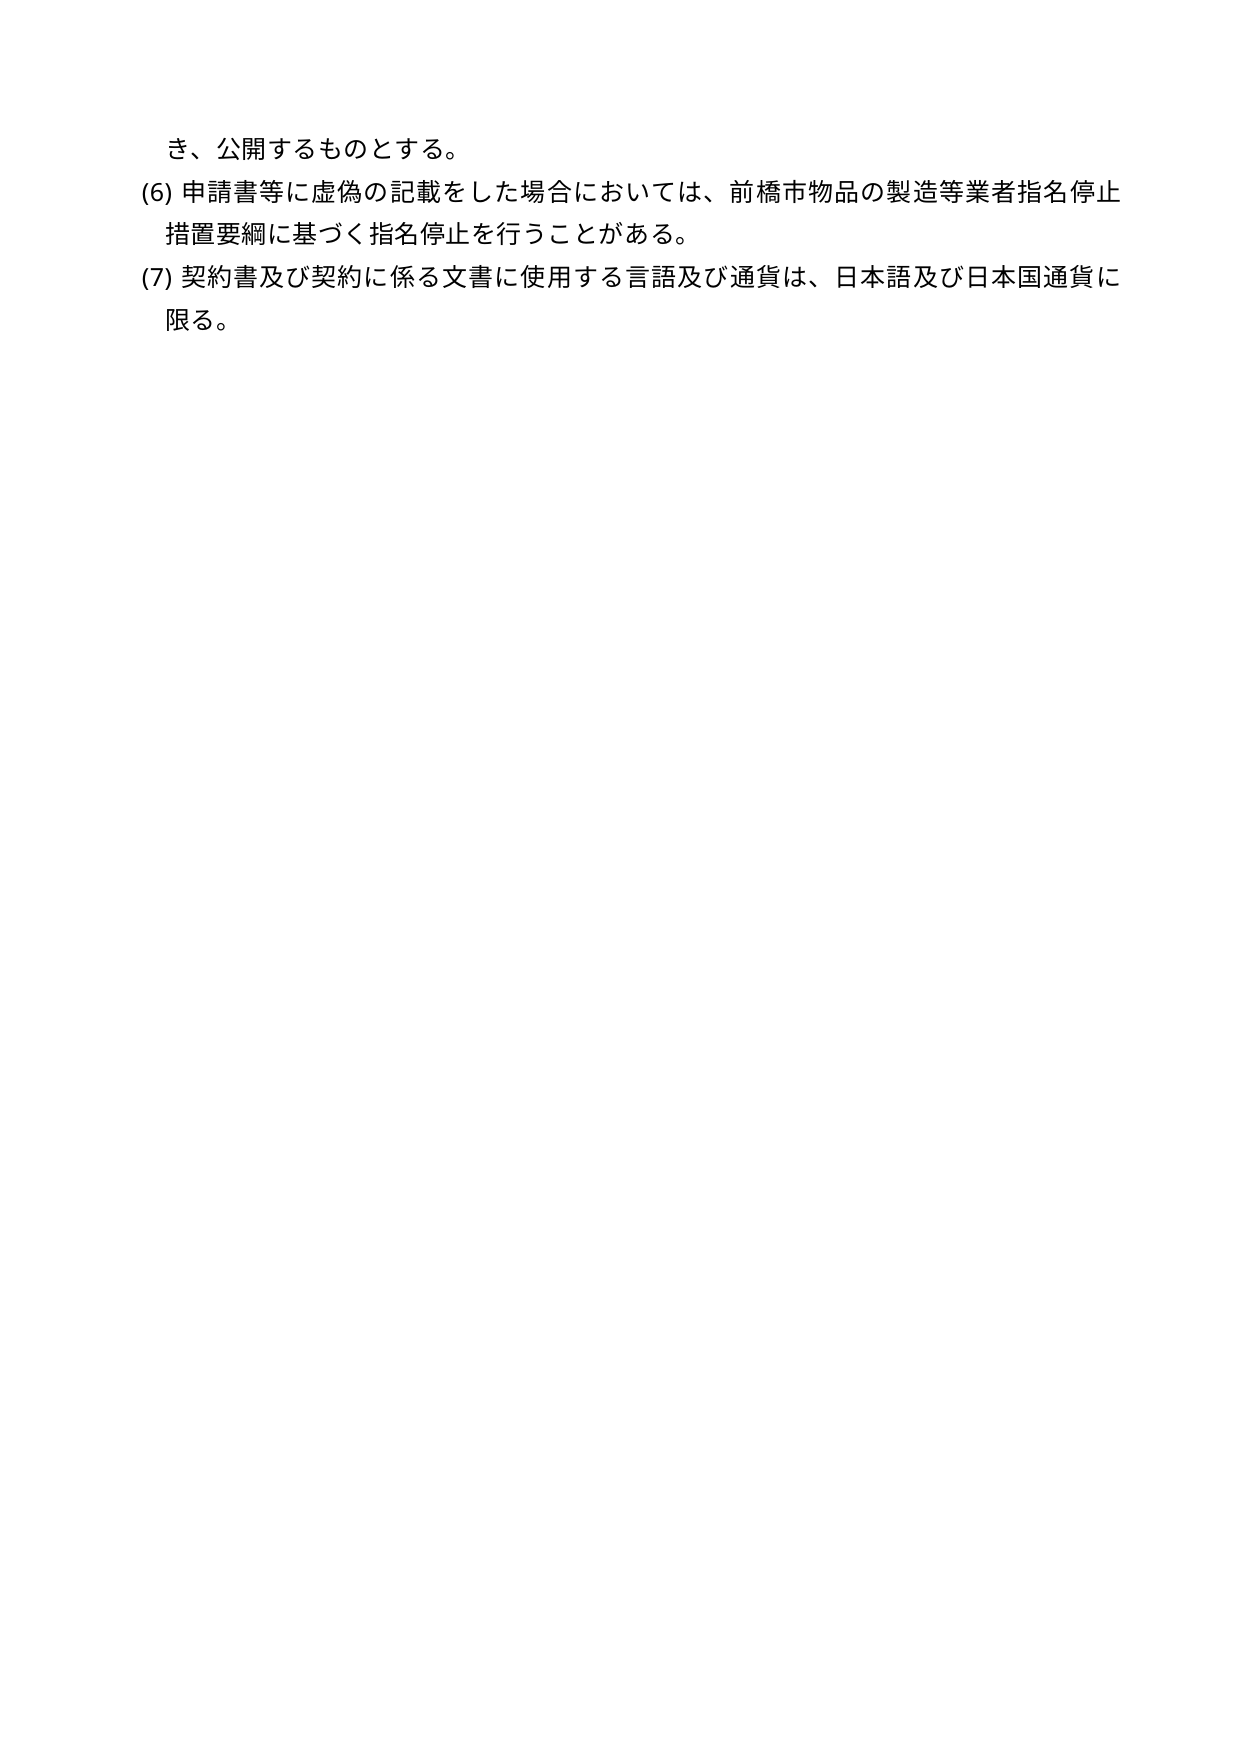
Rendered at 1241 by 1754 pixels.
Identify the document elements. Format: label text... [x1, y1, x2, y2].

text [142, 124, 1122, 167]
text (7) 契約書及び契約に係る文書に使用する言語及び通貨は、日本語及び日本国通貨に限る。 [142, 252, 1122, 338]
text (6) 申請書等に虚偽の記載をした場合においては、前橋市物品の製造等業者指名停止措置要綱に基づく指名停止を行うことがある。 [142, 167, 1122, 252]
